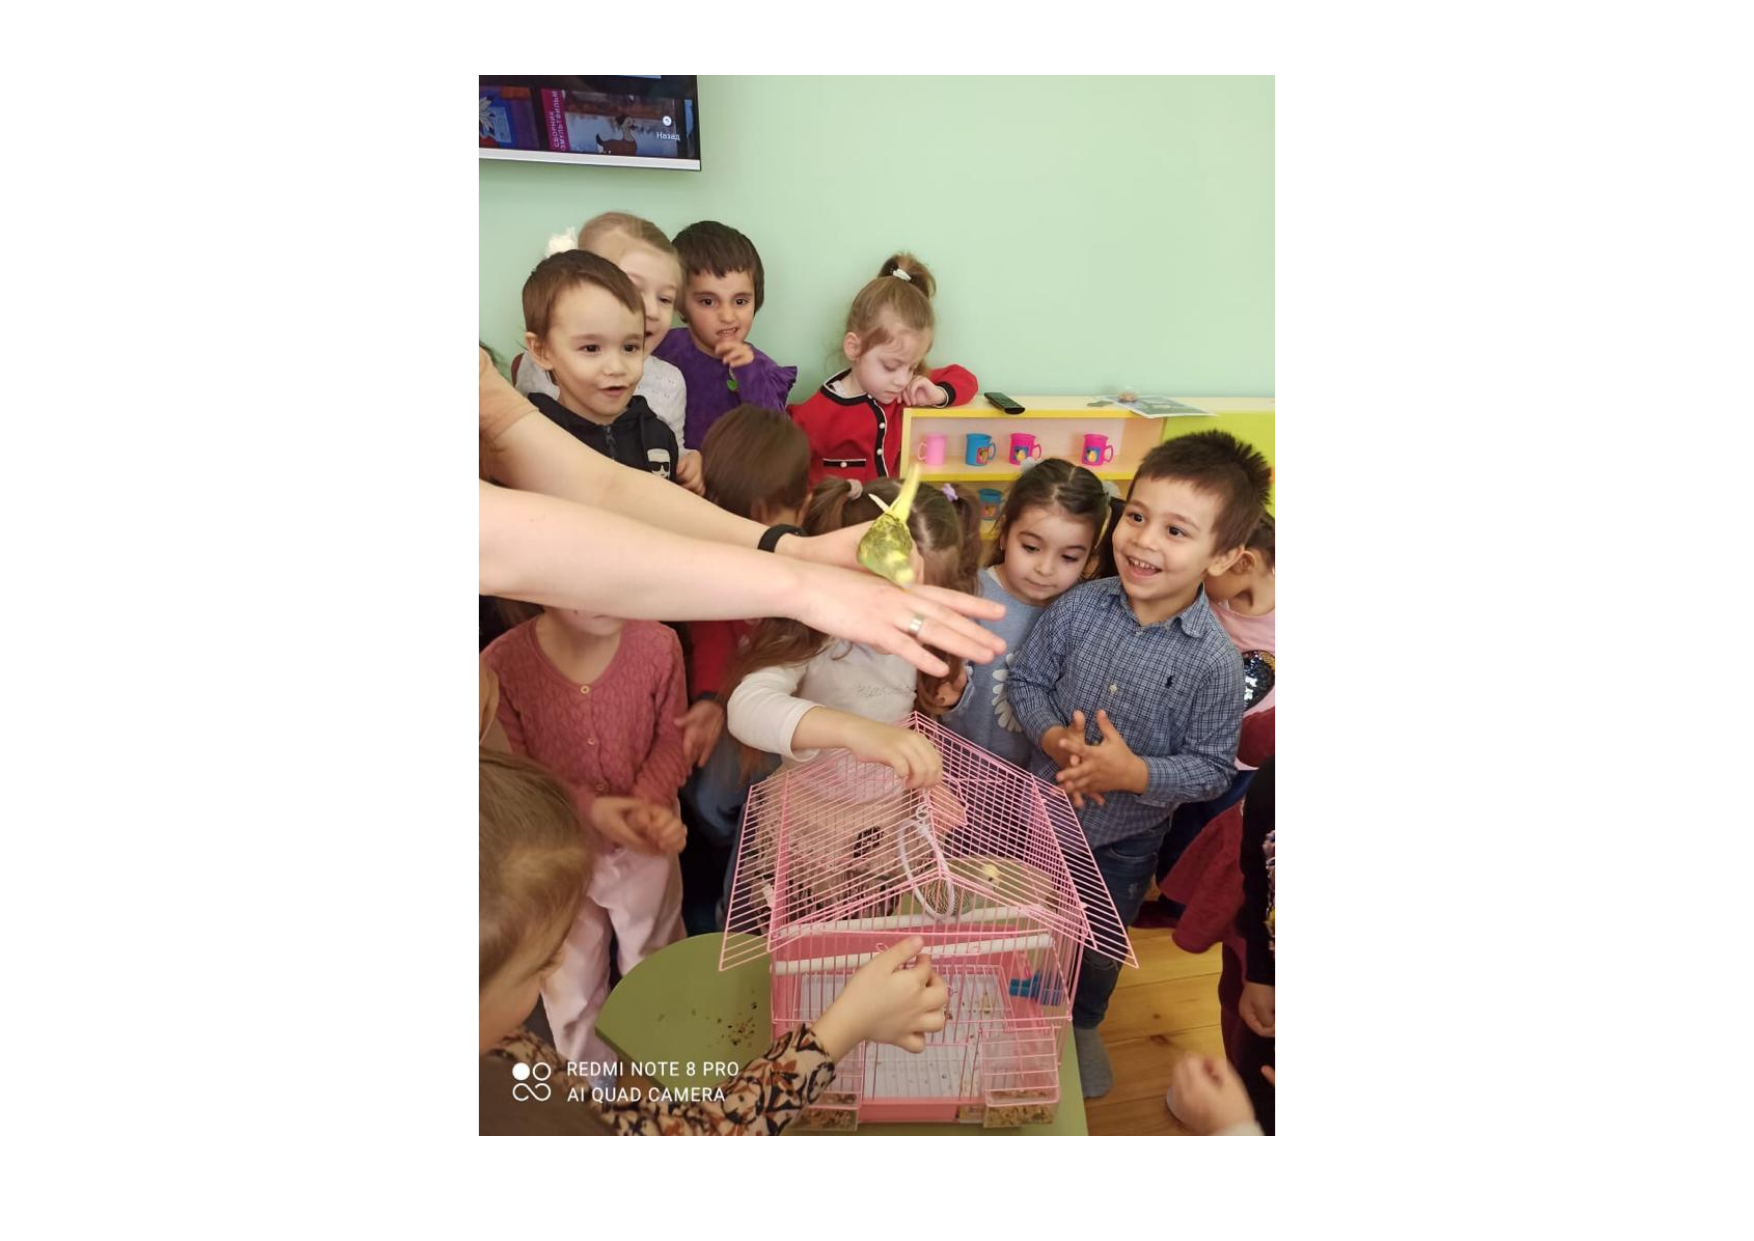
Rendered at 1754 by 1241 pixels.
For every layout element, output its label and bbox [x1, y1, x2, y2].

picture [478, 75, 1276, 1136]
